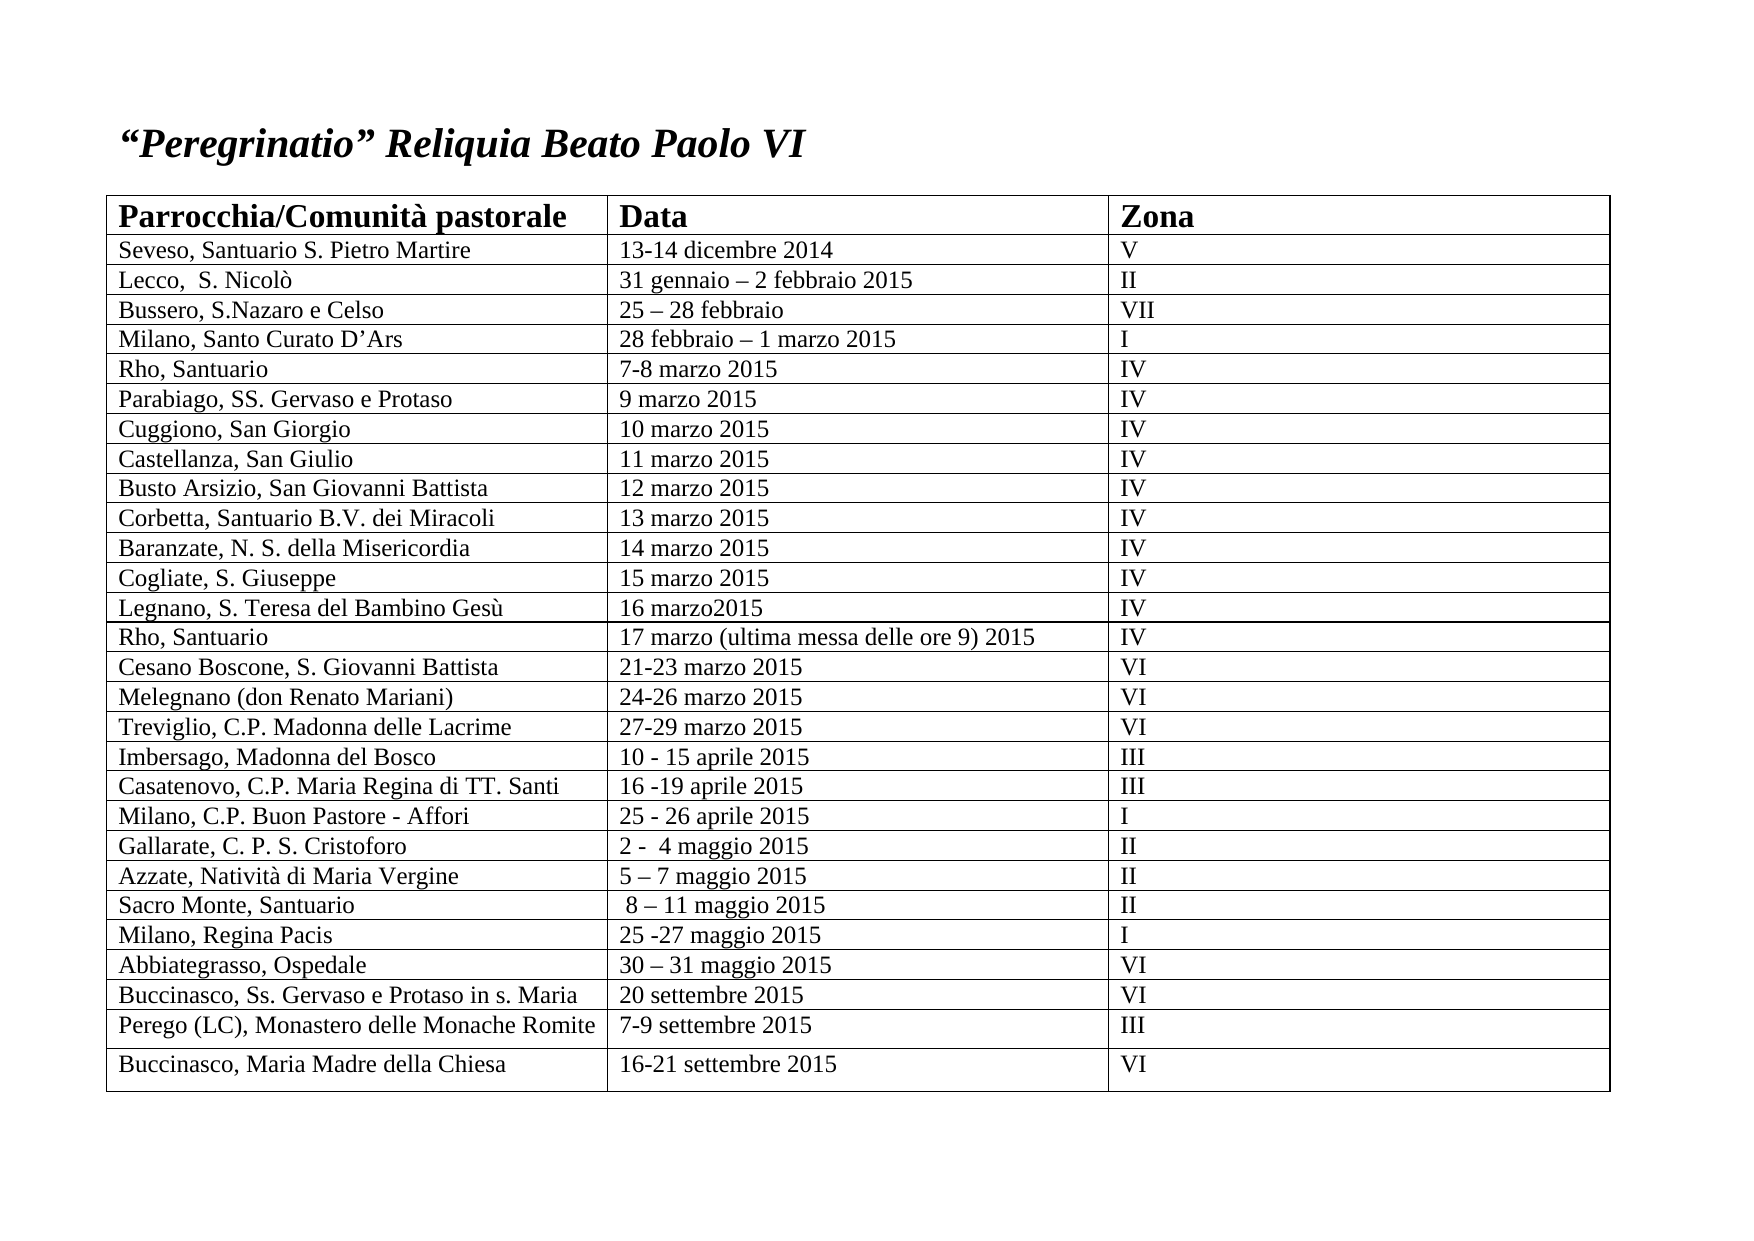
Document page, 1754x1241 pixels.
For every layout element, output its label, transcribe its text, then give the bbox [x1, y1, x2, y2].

table_cell Imbersago, Madonna del Bosco [107, 742, 607, 770]
table_cell Treviglio, C.P. Madonna delle Lacrime [107, 712, 607, 741]
table_cell Melegnano (don Renato Mariani) [107, 682, 607, 711]
table_cell 13-14 dicembre 2014 [608, 235, 1108, 264]
table_header Zona [1109, 196, 1609, 234]
table_cell I [1109, 920, 1609, 949]
table_cell IV [1109, 533, 1609, 562]
table_cell 10 - 15 aprile 2015 [608, 742, 1108, 770]
table_cell VI [1109, 1049, 1609, 1091]
table_cell Cuggiono, San Giorgio [107, 414, 607, 443]
table_cell IV [1109, 354, 1609, 383]
table_cell II [1109, 891, 1609, 919]
table_cell Sacro Monte, Santuario [107, 891, 607, 919]
table_cell IV [1109, 563, 1609, 592]
table_cell 10 marzo 2015 [608, 414, 1108, 443]
table_header Data [608, 196, 1108, 234]
table_cell Azzate, Natività di Maria Vergine [107, 861, 607, 889]
table_cell 25 -27 maggio 2015 [608, 920, 1108, 949]
table_cell 2 - 4 maggio 2015 [608, 831, 1108, 860]
table_cell VI [1109, 950, 1609, 979]
table_cell V [1109, 235, 1609, 264]
table_cell Castellanza, San Giulio [107, 444, 607, 472]
table_cell 14 marzo 2015 [608, 533, 1108, 562]
table_cell Gallarate, C. P. S. Cristoforo [107, 831, 607, 860]
table_cell Milano, Regina Pacis [107, 920, 607, 949]
table_cell Cesano Boscone, S. Giovanni Battista [107, 652, 607, 681]
table_cell Rho, Santuario [107, 354, 607, 383]
table_cell 13 marzo 2015 [608, 503, 1108, 532]
table_cell 8 – 11 maggio 2015 [608, 891, 1108, 919]
table_cell II [1109, 831, 1609, 860]
table_cell 31 gennaio – 2 febbraio 2015 [608, 265, 1108, 294]
table_cell 21-23 marzo 2015 [608, 652, 1108, 681]
table_cell Milano, Santo Curato D’Ars [107, 325, 607, 353]
table_cell 7-9 settembre 2015 [608, 1010, 1108, 1048]
table_cell Buccinasco, Maria Madre della Chiesa [107, 1049, 607, 1091]
table_cell I [1109, 325, 1609, 353]
table_cell 16 marzo2015 [608, 593, 1108, 621]
table_cell IV [1109, 474, 1609, 502]
table_cell II [1109, 265, 1609, 294]
table_cell 24-26 marzo 2015 [608, 682, 1108, 711]
table_cell IV [1109, 414, 1609, 443]
table_cell 25 – 28 febbraio [608, 295, 1108, 323]
table_cell Casatenovo, C.P. Maria Regina di TT. Santi [107, 771, 607, 800]
table_cell Abbiategrasso, Ospedale [107, 950, 607, 979]
table_cell Lecco, S. Nicolò [107, 265, 607, 294]
table_cell Baranzate, N. S. della Misericordia [107, 533, 607, 562]
table_cell 20 settembre 2015 [608, 980, 1108, 1009]
table_cell VI [1109, 712, 1609, 741]
table_cell 27-29 marzo 2015 [608, 712, 1108, 741]
table_cell IV [1109, 593, 1609, 621]
table_cell VI [1109, 652, 1609, 681]
table_cell III [1109, 1010, 1609, 1048]
table_header Parrocchia/Comunità pastorale [107, 196, 607, 234]
table_cell III [1109, 771, 1609, 800]
table_cell Seveso, Santuario S. Pietro Martire [107, 235, 607, 264]
table_cell IV [1109, 384, 1609, 413]
table_cell Bussero, S.Nazaro e Celso [107, 295, 607, 323]
table_cell IV [1109, 623, 1609, 651]
table_cell Busto Arsizio, San Giovanni Battista [107, 474, 607, 502]
text “Peregrinatio” Reliquia Beato Paolo VI [118, 118, 1636, 166]
table_cell Cogliate, S. Giuseppe [107, 563, 607, 592]
table_cell 7-8 marzo 2015 [608, 354, 1108, 383]
table_cell Perego (LC), Monastero delle Monache Romite [107, 1010, 607, 1048]
table_cell 9 marzo 2015 [608, 384, 1108, 413]
table_cell 16 -19 aprile 2015 [608, 771, 1108, 800]
table_cell 15 marzo 2015 [608, 563, 1108, 592]
table_cell IV [1109, 503, 1609, 532]
table_cell IV [1109, 444, 1609, 472]
table_cell VII [1109, 295, 1609, 323]
table_cell 17 marzo (ultima messa delle ore 9) 2015 [608, 623, 1108, 651]
table_cell 30 – 31 maggio 2015 [608, 950, 1108, 979]
table_cell III [1109, 742, 1609, 770]
table_cell I [1109, 801, 1609, 830]
table_cell VI [1109, 980, 1609, 1009]
table_cell 28 febbraio – 1 marzo 2015 [608, 325, 1108, 353]
table_cell Buccinasco, Ss. Gervaso e Protaso in s. Maria [107, 980, 607, 1009]
table_cell 5 – 7 maggio 2015 [608, 861, 1108, 889]
table_cell Rho, Santuario [107, 623, 607, 651]
table_cell 12 marzo 2015 [608, 474, 1108, 502]
table_cell Parabiago, SS. Gervaso e Protaso [107, 384, 607, 413]
table_cell Milano, C.P. Buon Pastore - Affori [107, 801, 607, 830]
table_cell Corbetta, Santuario B.V. dei Miracoli [107, 503, 607, 532]
table_cell 11 marzo 2015 [608, 444, 1108, 472]
table_cell Legnano, S. Teresa del Bambino Gesù [107, 593, 607, 621]
table_cell VI [1109, 682, 1609, 711]
table_cell II [1109, 861, 1609, 889]
table_cell 16-21 settembre 2015 [608, 1049, 1108, 1091]
table_cell 25 - 26 aprile 2015 [608, 801, 1108, 830]
